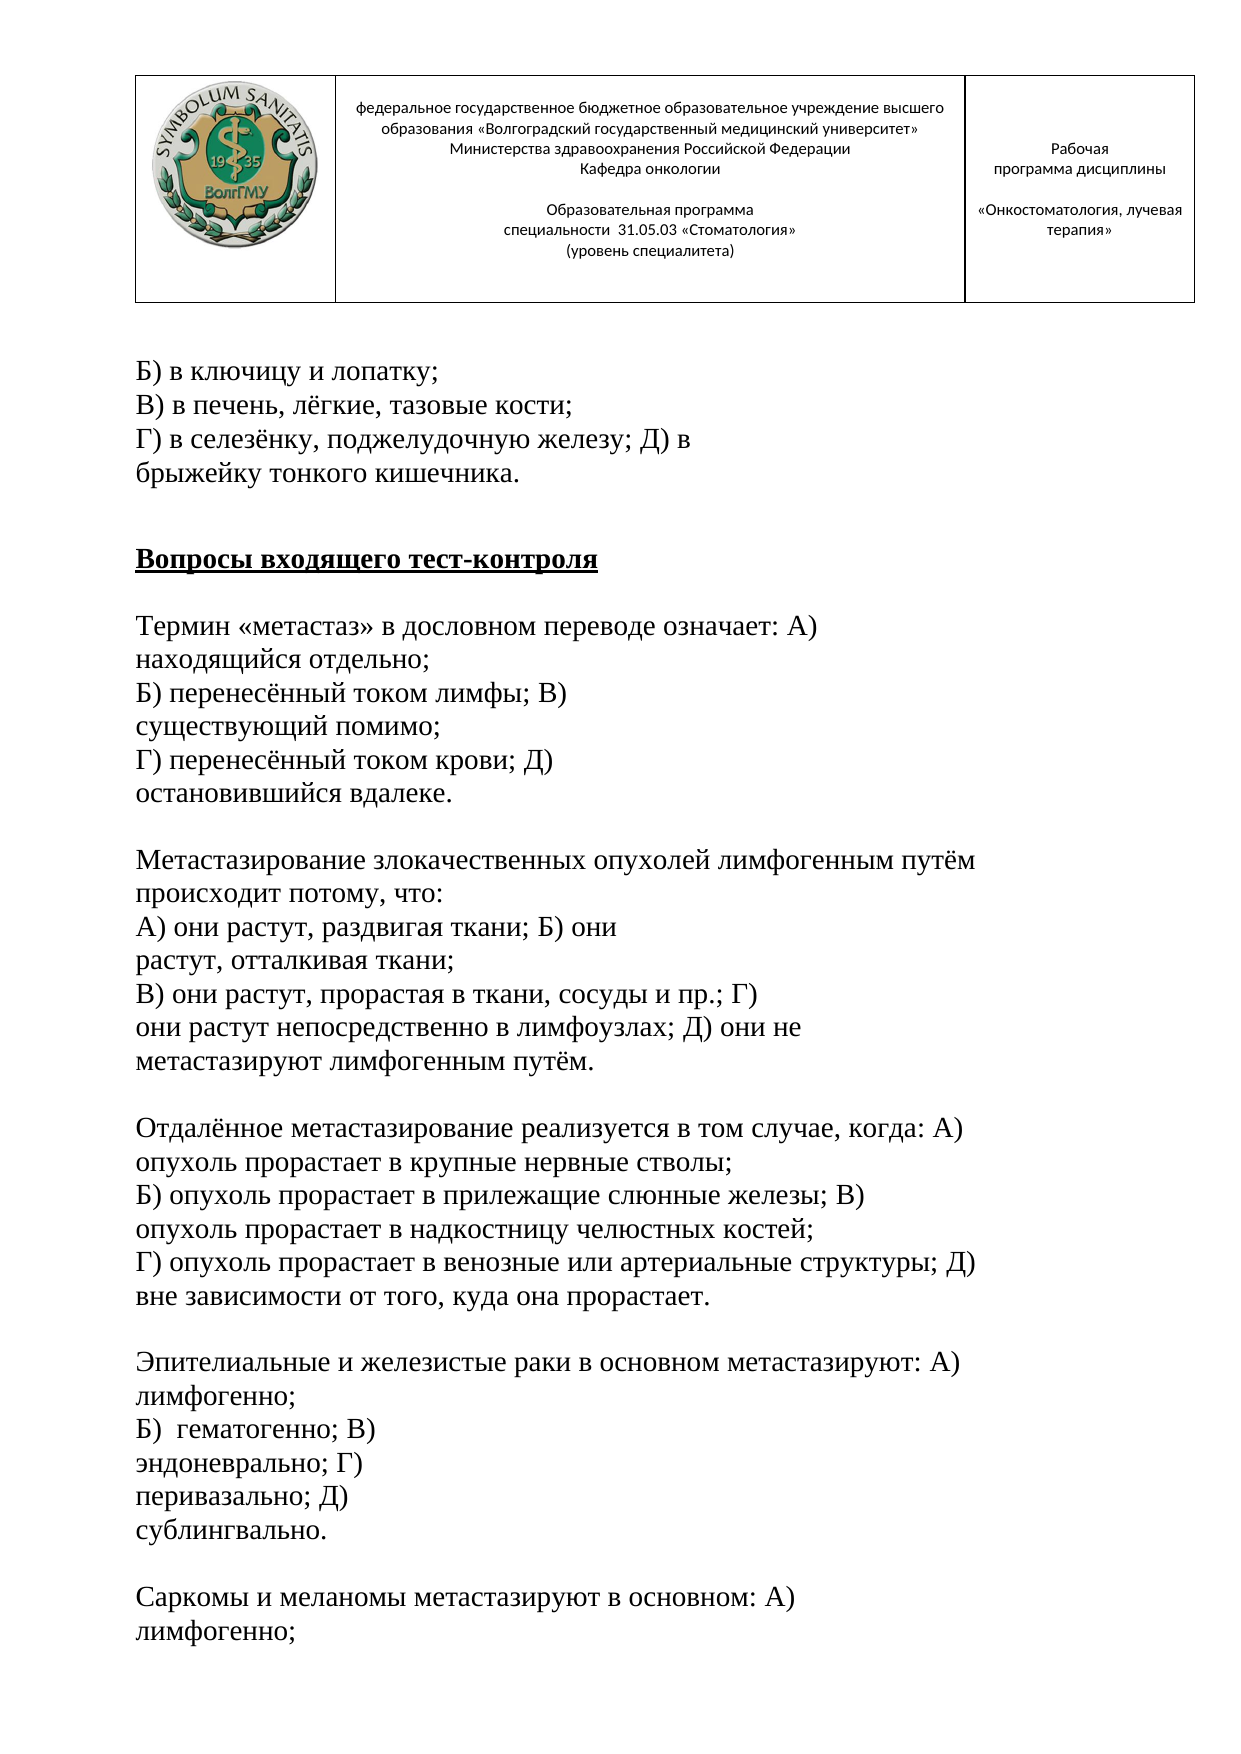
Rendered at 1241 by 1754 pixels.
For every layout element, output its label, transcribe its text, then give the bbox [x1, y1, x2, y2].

text Вопросы входящего тест-контроля [135, 541, 656, 574]
text Отдалённое метастазирование реализуется в том случае, когда: А) опухоль прорастает в крупные нервные стволы; [135, 1110, 996, 1177]
text Г) в селезёнку, поджелудочную железу; Д) в брыжейку тонкого кишечника. [135, 421, 712, 488]
text Метастазирование злокачественных опухолей лимфогенным путём происходит потому, что: [135, 842, 1047, 909]
text Термин «метастаз» в дословном переводе означает: А) находящийся отдельно; [135, 608, 850, 675]
text В) в печень, лёгкие, тазовые кости; [135, 388, 1194, 421]
text Б) в ключицу и лопатку; [135, 354, 1194, 388]
text Эпителиальные и железистые раки в основном метастазируют: А) лимфогенно; [135, 1344, 993, 1411]
text Г) перенесённый током крови; Д) остановившийся вдалеке. [135, 742, 596, 809]
picture [147, 76, 324, 253]
text Б) опухоль прорастает в прилежащие слюнные железы; В) опухоль прорастает в надкостницу челюстных костей; [135, 1177, 931, 1244]
text В) они растут, прорастая в ткани, сосуды и пр.; Г) они растут непосредственно в лимфоузлах; Д) они не метастазируют лимфогенным путём. [135, 976, 803, 1077]
text Б) перенесённый током лимфы; В) существующий помимо; [135, 675, 610, 742]
text Б) гематогенно; В) эндоневрально; Г) перивазально; Д) сублингвально. [135, 1411, 445, 1546]
text Саркомы и меланомы метастазируют в основном: А) лимфогенно; [135, 1579, 828, 1646]
text А) они растут, раздвигая ткани; Б) они растут, отталкивая ткани; [135, 909, 623, 976]
text Г) опухоль прорастает в венозные или артериальные структуры; Д) вне зависимости от того, куда она прорастает. [135, 1244, 1018, 1311]
